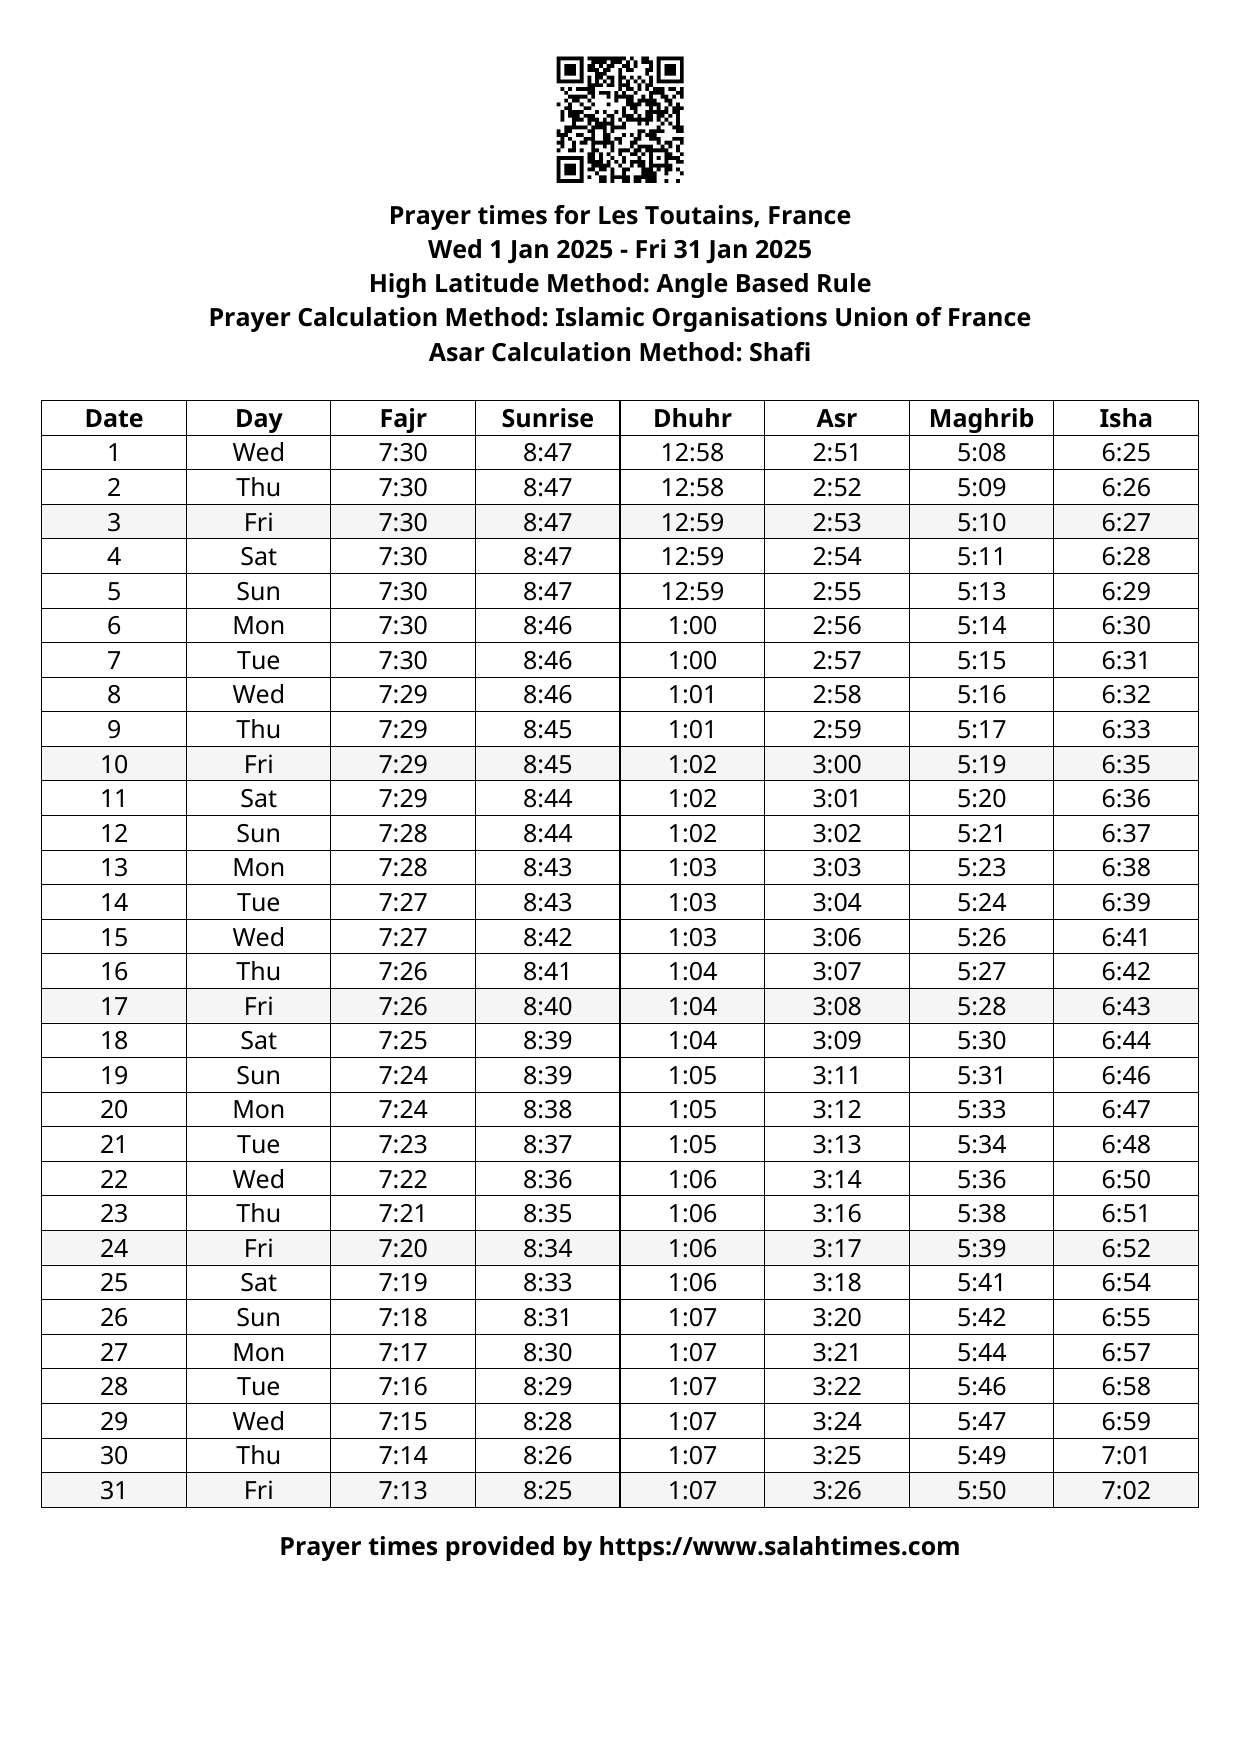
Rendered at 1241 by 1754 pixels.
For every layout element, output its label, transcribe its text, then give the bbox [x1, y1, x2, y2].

table_cell 2:56 [765, 609, 909, 642]
table_cell 3:14 [765, 1162, 909, 1195]
table_cell 7:15 [331, 1404, 475, 1437]
table_cell 7:30 [331, 470, 475, 504]
table_cell 3:08 [765, 989, 909, 1022]
table_cell 8:25 [476, 1473, 619, 1507]
table_cell 6:41 [1054, 920, 1198, 953]
table_cell 7:16 [331, 1369, 475, 1403]
table_cell 12:58 [621, 436, 764, 469]
table_cell 28 [42, 1369, 186, 1403]
table_cell Thu [187, 954, 330, 988]
table_cell 6:32 [1054, 678, 1198, 711]
table_cell 2:53 [765, 505, 909, 538]
table_cell 7:22 [331, 1162, 475, 1195]
table_cell 6:35 [1054, 747, 1198, 780]
table_cell 3:25 [765, 1439, 909, 1472]
text Prayer Calculation Method: Islamic Organisations Union of France [42, 300, 1198, 334]
table_cell 6:42 [1054, 954, 1198, 988]
table_cell 5:41 [910, 1266, 1053, 1299]
table_cell 2:55 [765, 574, 909, 607]
table_cell 5:36 [910, 1162, 1053, 1195]
table_cell 29 [42, 1404, 186, 1437]
table_cell 7:20 [331, 1231, 475, 1264]
table_cell Wed [187, 920, 330, 953]
table_header Sunrise [476, 401, 619, 434]
table_cell 6:27 [1054, 505, 1198, 538]
table_cell 8:39 [476, 1058, 619, 1092]
table_cell 6:25 [1054, 436, 1198, 469]
table_cell 3:20 [765, 1300, 909, 1334]
table_cell 3:13 [765, 1127, 909, 1161]
table_cell 5:28 [910, 989, 1053, 1022]
table_cell 1:05 [621, 1127, 764, 1161]
table_cell Tue [187, 1127, 330, 1161]
table_cell 5:46 [910, 1369, 1053, 1403]
picture [542, 41, 699, 198]
table_cell 5:49 [910, 1439, 1053, 1472]
table_cell 23 [42, 1196, 186, 1230]
table_cell 11 [42, 781, 186, 815]
table_cell 8:35 [476, 1196, 619, 1230]
table_header Fajr [331, 401, 475, 434]
table_cell 2:59 [765, 712, 909, 746]
table_cell 7:30 [331, 539, 475, 573]
table_cell 8:39 [476, 1024, 619, 1057]
table_cell Sat [187, 1024, 330, 1057]
table_cell 7:24 [331, 1093, 475, 1126]
table_cell 19 [42, 1058, 186, 1092]
table_cell 30 [42, 1439, 186, 1472]
table_cell 7:29 [331, 712, 475, 746]
table_cell Wed [187, 678, 330, 711]
table_cell 6:28 [1054, 539, 1198, 573]
table_cell 6:52 [1054, 1231, 1198, 1264]
table_cell 8:46 [476, 678, 619, 711]
table_cell 5:19 [910, 747, 1053, 780]
table_cell 5:08 [910, 436, 1053, 469]
table_cell 3:12 [765, 1093, 909, 1126]
text Wed 1 Jan 2025 - Fri 31 Jan 2025 [42, 232, 1198, 266]
table_cell 5:09 [910, 470, 1053, 504]
table_cell 1:03 [621, 885, 764, 919]
table_cell Fri [187, 1231, 330, 1264]
table_cell 7:23 [331, 1127, 475, 1161]
table_cell 8:37 [476, 1127, 619, 1161]
table_cell 25 [42, 1266, 186, 1299]
table_cell Thu [187, 1196, 330, 1230]
table_cell 8:26 [476, 1439, 619, 1472]
table_cell 3:17 [765, 1231, 909, 1264]
table_cell 5:11 [910, 539, 1053, 573]
table_cell 12:58 [621, 470, 764, 504]
table_cell 3:24 [765, 1404, 909, 1437]
table_cell 8:41 [476, 954, 619, 988]
table_cell 1:06 [621, 1162, 764, 1195]
table_cell 6:48 [1054, 1127, 1198, 1161]
table_cell 26 [42, 1300, 186, 1334]
table_cell 3:04 [765, 885, 909, 919]
table_cell 1:07 [621, 1404, 764, 1437]
table_header Dhuhr [621, 401, 764, 434]
table_cell Mon [187, 851, 330, 884]
table_cell 7:19 [331, 1266, 475, 1299]
table_cell 8:47 [476, 574, 619, 607]
table_cell 6:31 [1054, 643, 1198, 677]
table_cell Wed [187, 436, 330, 469]
table_cell Tue [187, 643, 330, 677]
table_cell 5:17 [910, 712, 1053, 746]
table_cell 7:26 [331, 954, 475, 988]
table_cell 1:02 [621, 816, 764, 849]
table_cell 5 [42, 574, 186, 607]
table_cell 24 [42, 1231, 186, 1264]
table_cell 5:27 [910, 954, 1053, 988]
table_cell 6:36 [1054, 781, 1198, 815]
table_cell 5:20 [910, 781, 1053, 815]
table_cell 8:36 [476, 1162, 619, 1195]
table_cell 20 [42, 1093, 186, 1126]
table_cell 8:30 [476, 1335, 619, 1368]
table_header Day [187, 401, 330, 434]
table_cell 3 [42, 505, 186, 538]
table_cell 5:16 [910, 678, 1053, 711]
table_cell 8:29 [476, 1369, 619, 1403]
table_cell 6:26 [1054, 470, 1198, 504]
table_cell 8:45 [476, 712, 619, 746]
table_cell 31 [42, 1473, 186, 1507]
table_cell 1:01 [621, 712, 764, 746]
table_cell 8:43 [476, 885, 619, 919]
table_cell 7:27 [331, 920, 475, 953]
table_cell 5:39 [910, 1231, 1053, 1264]
table_cell 3:07 [765, 954, 909, 988]
table_cell 3:21 [765, 1335, 909, 1368]
table_cell 2 [42, 470, 186, 504]
table_cell 8:44 [476, 781, 619, 815]
table_cell 5:21 [910, 816, 1053, 849]
table_cell 6:37 [1054, 816, 1198, 849]
table_cell 5:31 [910, 1058, 1053, 1092]
table_cell Tue [187, 1369, 330, 1403]
table_cell 6:47 [1054, 1093, 1198, 1126]
table_cell 22 [42, 1162, 186, 1195]
table_cell 10 [42, 747, 186, 780]
table_cell 7 [42, 643, 186, 677]
table_cell Mon [187, 1335, 330, 1368]
table_cell 8:46 [476, 609, 619, 642]
table_cell 1:03 [621, 851, 764, 884]
table_header Isha [1054, 401, 1198, 434]
table_cell 18 [42, 1024, 186, 1057]
table_cell Mon [187, 609, 330, 642]
table_cell 5:50 [910, 1473, 1053, 1507]
table_cell 5:33 [910, 1093, 1053, 1126]
table_cell 1:00 [621, 609, 764, 642]
table_cell 14 [42, 885, 186, 919]
table_cell 1:04 [621, 954, 764, 988]
table_cell 5:15 [910, 643, 1053, 677]
table_cell 5:14 [910, 609, 1053, 642]
table_cell 7:21 [331, 1196, 475, 1230]
table_cell Mon [187, 1093, 330, 1126]
table_cell 5:24 [910, 885, 1053, 919]
table_cell 5:42 [910, 1300, 1053, 1334]
table_cell 6:29 [1054, 574, 1198, 607]
table_cell 1:02 [621, 781, 764, 815]
table_cell 2:52 [765, 470, 909, 504]
table_cell 8:47 [476, 539, 619, 573]
table_cell 4 [42, 539, 186, 573]
table_cell 7:28 [331, 851, 475, 884]
table_cell 7:29 [331, 747, 475, 780]
table_cell Sat [187, 539, 330, 573]
table_cell 1:07 [621, 1335, 764, 1368]
table_cell 12:59 [621, 505, 764, 538]
table_cell 6 [42, 609, 186, 642]
table_cell 1:07 [621, 1300, 764, 1334]
table_cell 5:44 [910, 1335, 1053, 1368]
table_cell 5:10 [910, 505, 1053, 538]
table_cell 3:22 [765, 1369, 909, 1403]
table_cell 7:30 [331, 643, 475, 677]
table_cell 7:29 [331, 781, 475, 815]
text High Latitude Method: Angle Based Rule [42, 266, 1198, 300]
table_cell 6:30 [1054, 609, 1198, 642]
table_cell 7:27 [331, 885, 475, 919]
table_cell 1:05 [621, 1093, 764, 1126]
table_cell Fri [187, 1473, 330, 1507]
table_cell 8:42 [476, 920, 619, 953]
table_cell 2:54 [765, 539, 909, 573]
table_cell 7:25 [331, 1024, 475, 1057]
table_cell 1:06 [621, 1266, 764, 1299]
table_cell 12 [42, 816, 186, 849]
table_cell 6:57 [1054, 1335, 1198, 1368]
table_cell 7:14 [331, 1439, 475, 1472]
table_cell 5:23 [910, 851, 1053, 884]
table_cell 3:02 [765, 816, 909, 849]
table_cell 7:18 [331, 1300, 475, 1334]
table_cell 5:34 [910, 1127, 1053, 1161]
table_cell Sun [187, 574, 330, 607]
table_cell Thu [187, 470, 330, 504]
table_cell 1 [42, 436, 186, 469]
table_cell 3:16 [765, 1196, 909, 1230]
table_cell 9 [42, 712, 186, 746]
table_cell 1:06 [621, 1196, 764, 1230]
table_cell 1:02 [621, 747, 764, 780]
table_cell 8:43 [476, 851, 619, 884]
table_cell Fri [187, 989, 330, 1022]
table_cell 1:06 [621, 1231, 764, 1264]
table_cell 8:33 [476, 1266, 619, 1299]
table_cell 6:33 [1054, 712, 1198, 746]
table_cell Wed [187, 1404, 330, 1437]
text Prayer times provided by https://www.salahtimes.com [42, 1528, 1198, 1563]
table_cell 3:18 [765, 1266, 909, 1299]
table_cell 6:51 [1054, 1196, 1198, 1230]
table_cell 7:02 [1054, 1473, 1198, 1507]
table_cell 3:03 [765, 851, 909, 884]
table_cell 8:28 [476, 1404, 619, 1437]
table_cell 7:30 [331, 609, 475, 642]
table_cell 2:51 [765, 436, 909, 469]
table_cell 7:01 [1054, 1439, 1198, 1472]
table_cell 13 [42, 851, 186, 884]
table_cell 12:59 [621, 539, 764, 573]
table_cell 6:38 [1054, 851, 1198, 884]
table_cell 8:45 [476, 747, 619, 780]
table_cell 27 [42, 1335, 186, 1368]
table_cell 3:00 [765, 747, 909, 780]
table_cell 16 [42, 954, 186, 988]
table_cell 5:13 [910, 574, 1053, 607]
table_cell 8:31 [476, 1300, 619, 1334]
table_cell 7:30 [331, 436, 475, 469]
table_cell 7:30 [331, 574, 475, 607]
table_cell 7:13 [331, 1473, 475, 1507]
table_cell Thu [187, 1439, 330, 1472]
table_cell 1:07 [621, 1369, 764, 1403]
table_cell 6:54 [1054, 1266, 1198, 1299]
table_cell Thu [187, 712, 330, 746]
table_cell 8:38 [476, 1093, 619, 1126]
table_cell 6:46 [1054, 1058, 1198, 1092]
table_cell 8:47 [476, 505, 619, 538]
table_cell 1:01 [621, 678, 764, 711]
table_cell 3:26 [765, 1473, 909, 1507]
table_cell 17 [42, 989, 186, 1022]
table_cell 5:30 [910, 1024, 1053, 1057]
table_cell 2:57 [765, 643, 909, 677]
table_cell 8:47 [476, 470, 619, 504]
table_cell 5:47 [910, 1404, 1053, 1437]
table_cell 8:46 [476, 643, 619, 677]
table_cell Fri [187, 505, 330, 538]
table_cell 15 [42, 920, 186, 953]
table_cell 8:47 [476, 436, 619, 469]
table_cell Sun [187, 816, 330, 849]
table_cell 6:44 [1054, 1024, 1198, 1057]
table_cell Sun [187, 1300, 330, 1334]
table_header Date [42, 401, 186, 434]
table_cell 8:40 [476, 989, 619, 1022]
table_cell 7:28 [331, 816, 475, 849]
table_cell 1:03 [621, 920, 764, 953]
text Asar Calculation Method: Shafi [42, 334, 1198, 368]
table_cell 1:00 [621, 643, 764, 677]
table_cell 6:58 [1054, 1369, 1198, 1403]
table_cell 7:17 [331, 1335, 475, 1368]
table_cell 7:26 [331, 989, 475, 1022]
table_cell 21 [42, 1127, 186, 1161]
table_cell 5:26 [910, 920, 1053, 953]
table_cell 6:43 [1054, 989, 1198, 1022]
table_cell 3:01 [765, 781, 909, 815]
table_cell Sat [187, 781, 330, 815]
table_cell 6:50 [1054, 1162, 1198, 1195]
table_cell Sat [187, 1266, 330, 1299]
table_cell Sun [187, 1058, 330, 1092]
table_cell 6:59 [1054, 1404, 1198, 1437]
table_header Asr [765, 401, 909, 434]
table_cell 1:04 [621, 989, 764, 1022]
table_cell Fri [187, 747, 330, 780]
table_cell 7:30 [331, 505, 475, 538]
table_cell 5:38 [910, 1196, 1053, 1230]
table_cell 1:07 [621, 1473, 764, 1507]
table_cell 8:44 [476, 816, 619, 849]
table_cell 1:05 [621, 1058, 764, 1092]
table_cell 3:06 [765, 920, 909, 953]
table_cell 6:55 [1054, 1300, 1198, 1334]
table_cell 3:11 [765, 1058, 909, 1092]
table_cell Wed [187, 1162, 330, 1195]
table_header Maghrib [910, 401, 1053, 434]
table_cell 1:07 [621, 1439, 764, 1472]
table_cell Tue [187, 885, 330, 919]
table_cell 6:39 [1054, 885, 1198, 919]
table_cell 8 [42, 678, 186, 711]
text Prayer times for Les Toutains, France [42, 198, 1198, 232]
table_cell 3:09 [765, 1024, 909, 1057]
table_cell 7:24 [331, 1058, 475, 1092]
table_cell 12:59 [621, 574, 764, 607]
table_cell 7:29 [331, 678, 475, 711]
table_cell 2:58 [765, 678, 909, 711]
table_cell 1:04 [621, 1024, 764, 1057]
table_cell 8:34 [476, 1231, 619, 1264]
